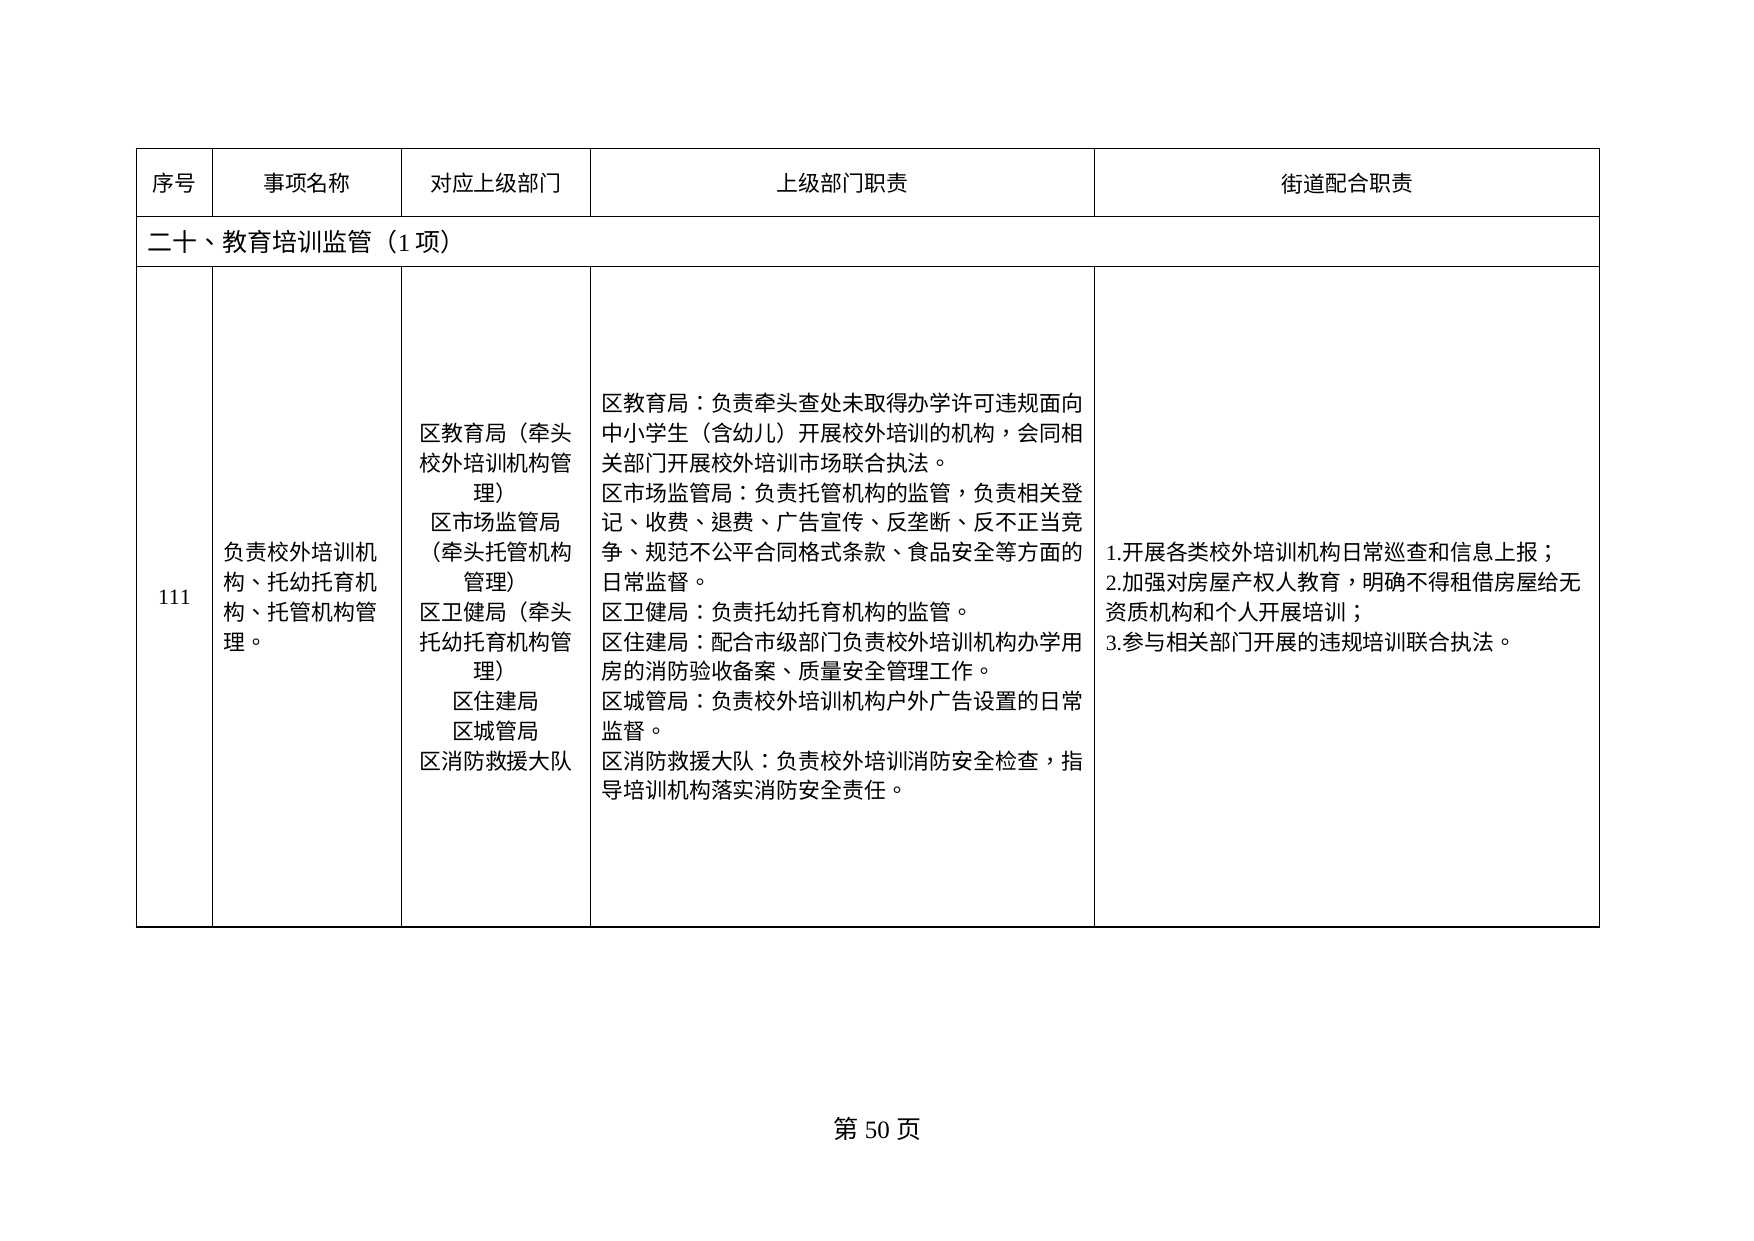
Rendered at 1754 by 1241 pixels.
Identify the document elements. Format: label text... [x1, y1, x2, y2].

table_cell 111 [137, 267, 212, 926]
table_cell 负责校外培训机构、托幼托育机构、托管机构管理。 [213, 267, 401, 926]
table_cell 区教育局：负责牵头查处未取得办学许可违规面向中小学生（含幼儿）开展校外培训的机构，会同相关部门开展校外培训市场联合执法。 区市场监管局：负责托管机构的监管，负责相关登记、收费、退费、广告宣传、反垄断、反不正当竞争、规范不公平合同格式条款、食品安全等方面的日常监督。 区卫健局：负责托幼托育机构的监管。 区住建局：配合市级部门负责校外培训机构办学用房的消防验收备案、质量安全管理工作。 区城管局：负责校外培训机构户外广告设置的日常监督。 区消防救援大队：负责校外培训消防安全检查，指导培训机构落实消防安全责任。 [591, 267, 1094, 926]
table_cell 区教育局（牵头校外培训机构管理） 区市场监管局（牵头托管机构管理） 区卫健局（牵头托幼托育机构管理） 区住建局 区城管局 区消防救援大队 [402, 267, 590, 926]
table_cell 二十、教育培训监管（1项） [137, 217, 1599, 266]
table_cell 1.开展各类校外培训机构日常巡查和信息上报； 2.加强对房屋产权人教育，明确不得租借房屋给无资质机构和个人开展培训； 3.参与相关部门开展的违规培训联合执法。 [1095, 267, 1599, 926]
table_header 序号 [137, 149, 212, 216]
table_header 对应上级部门 [402, 149, 590, 216]
table_header 街道配合职责 [1095, 149, 1599, 216]
table_header 事项名称 [213, 149, 401, 216]
table_header 上级部门职责 [591, 149, 1094, 216]
